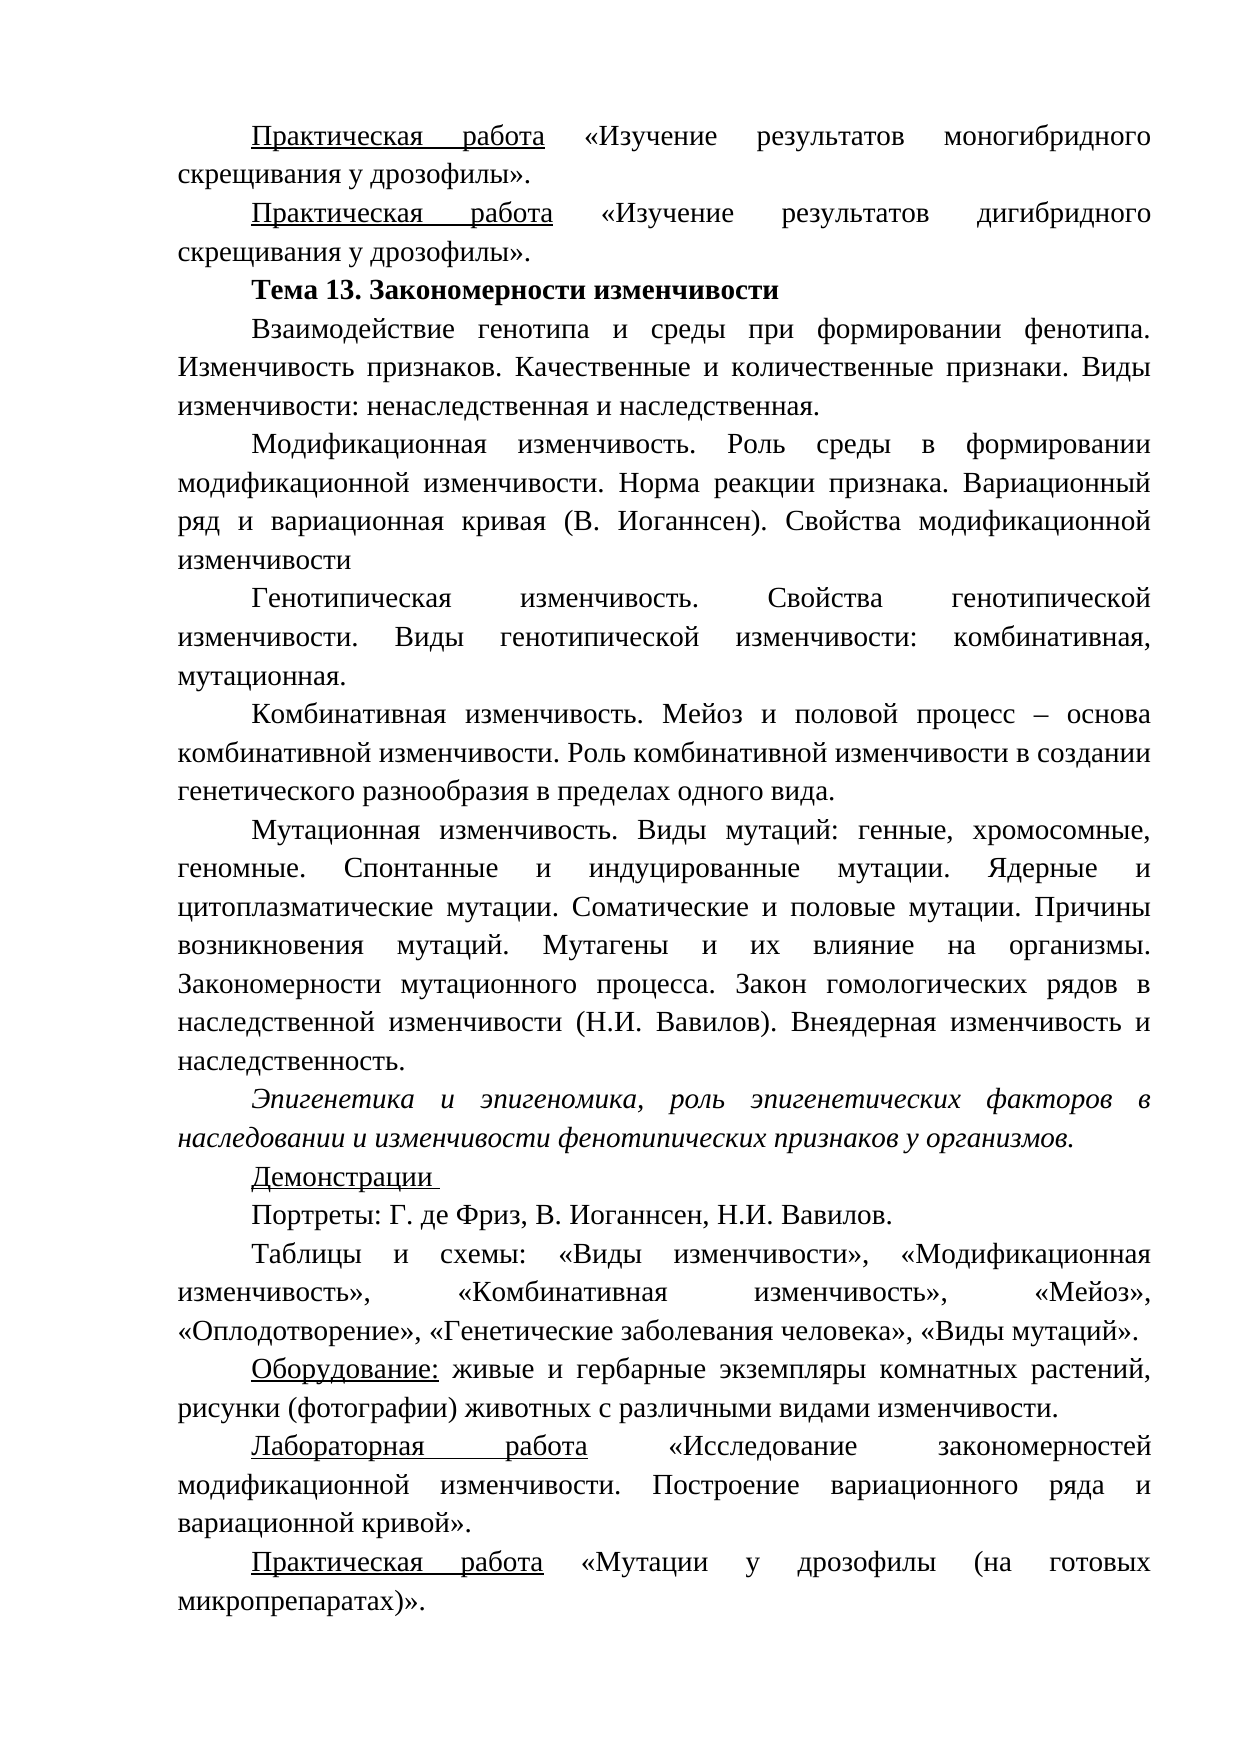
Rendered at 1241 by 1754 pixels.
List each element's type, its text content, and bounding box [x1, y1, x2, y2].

text Комбинативная изменчивость. Мейоз и половой процесс – основа комбинативной изменчивости. Роль комбинативной изменчивости в создании генетического разнообразия в пределах одного вида. [177, 696, 1152, 807]
text Практическая работа «Изучение результатов моногибридного скрещивания у дрозофилы». [177, 118, 1152, 190]
text Демонстрации [177, 1159, 1152, 1192]
text Лабораторная работа «Исследование закономерностей модификационной изменчивости. Построение вариационного ряда и вариационной кривой». [177, 1428, 1152, 1539]
text Генотипическая изменчивость. Свойства генотипической изменчивости. Виды генотипической изменчивости: комбинативная, мутационная. [177, 581, 1152, 691]
text Тема 13. Закономерности изменчивости [177, 272, 1152, 306]
text Практическая работа «Изучение результатов дигибридного скрещивания у дрозофилы». [177, 195, 1152, 267]
text Эпигенетика и эпигеномика, роль эпигенетических факторов в наследовании и изменчивости фенотипических признаков у организмов. [177, 1082, 1152, 1154]
text Мутационная изменчивость. Виды мутаций: генные, хромосомные, геномные. Спонтанные и индуцированные мутации. Ядерные и цитоплазматические мутации. Соматические и половые мутации. Причины возникновения мутаций. Мутагены и их влияние на организмы. Закономерности мутационного процесса. Закон гомологических рядов в наследственной изменчивости (Н.И. Вавилов). Внеядерная изменчивость и наследственность. [177, 812, 1152, 1077]
text Практическая работа «Мутации у дрозофилы (на готовых микропрепаратах)». [177, 1544, 1152, 1616]
text Портреты: Г. де Фриз, В. Иоганнсен, Н.И. Вавилов. [177, 1197, 1152, 1231]
text Таблицы и схемы: «Виды изменчивости», «Модификационная изменчивость», «Комбинативная изменчивость», «Мейоз», «Оплодотворение», «Генетические заболевания человека», «Виды мутаций». [177, 1236, 1152, 1346]
text Оборудование: живые и гербарные экземпляры комнатных растений, рисунки (фотографии) животных с различными видами изменчивости. [177, 1351, 1152, 1423]
text Модификационная изменчивость. Роль среды в формировании модификационной изменчивости. Норма реакции признака. Вариационный ряд и вариационная кривая (В. Иоганнсен). Свойства модификационной изменчивости [177, 426, 1152, 576]
text Взаимодействие генотипа и среды при формировании фенотипа. Изменчивость признаков. Качественные и количественные признаки. Виды изменчивости: ненаследственная и наследственная. [177, 311, 1152, 421]
